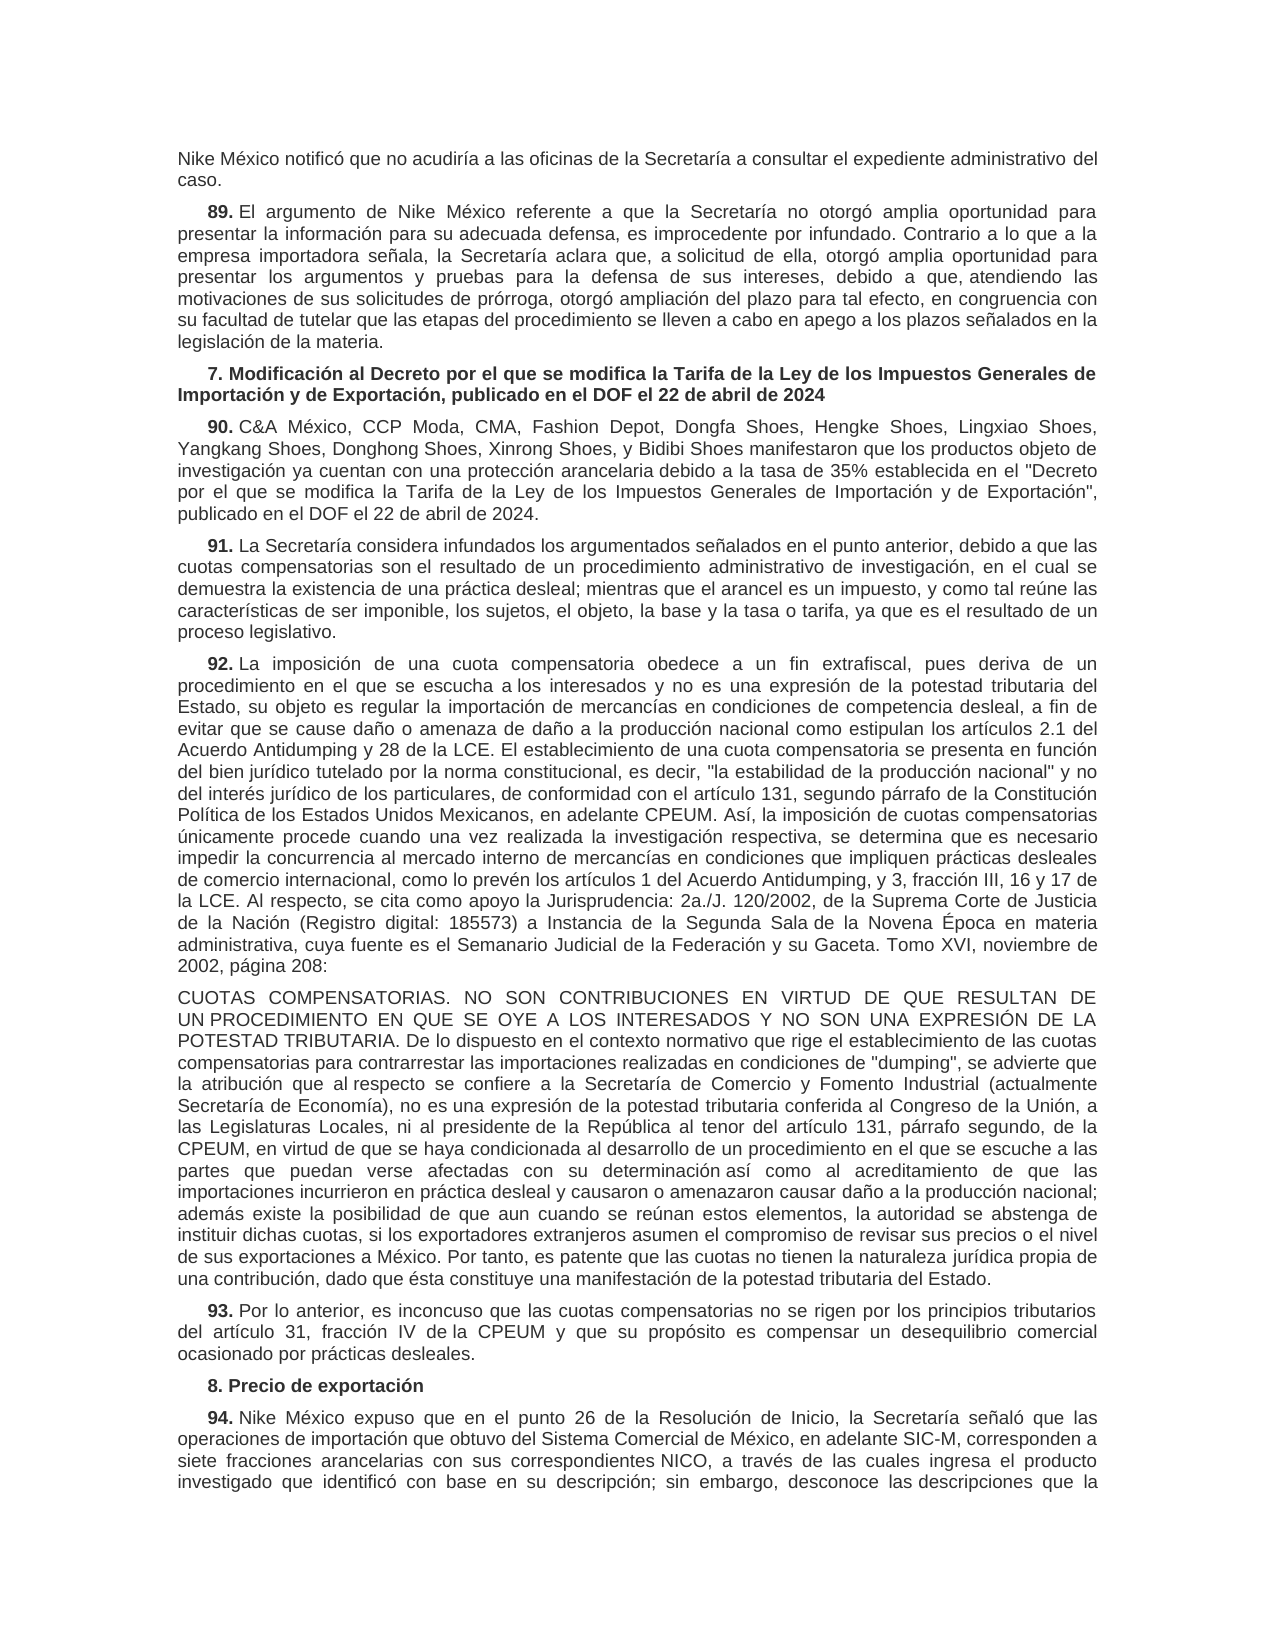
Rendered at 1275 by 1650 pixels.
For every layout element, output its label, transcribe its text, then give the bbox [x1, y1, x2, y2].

text CUOTAS COMPENSATORIAS. NO SON CONTRIBUCIONES EN VIRTUD DE QUE RESULTAN DE UN PROCEDIMIENTO EN QUE SE OYE A LOS INTERESADOS Y NO SON UNA EXPRESIÓN DE LA POTESTAD TRIBUTARIA. De lo dispuesto en el contexto normativo que rige el establecimiento de las cuotas compensatorias para contrarrestar las importaciones realizadas en condiciones de "dumping", se advierte que la atribución que al respecto se confiere a la Secretaría de Comercio y Fomento Industrial (actualmente Secretaría de Economía), no es una expresión de la potestad tributaria conferida al Congreso de la Unión, a las Legislaturas Locales, ni al presidente de la República al tenor del artículo 131, párrafo segundo, de la CPEUM, en virtud de que se haya condicionada al desarrollo de un procedimiento en el que se escuche a las partes que puedan verse afectadas con su determinación así como al acreditamiento de que las importaciones incurrieron en práctica desleal y causaron o amenazaron causar daño a la producción nacional; además existe la posibilidad de que aun cuando se reúnan estos elementos, la autoridad se abstenga de instituir dichas cuotas, si los exportadores extranjeros asumen el compromiso de revisar sus precios o el nivel de sus exportaciones a México. Por tanto, es patente que las cuotas no tienen la naturaleza jurídica propia de una contribución, dado que ésta constituye una manifestación de la potestad tributaria del Estado. [177, 987, 1098, 1289]
text 93. Por lo anterior, es inconcuso que las cuotas compensatorias no se rigen por los principios tributarios del artículo 31, fracción IV de la CPEUM y que su propósito es compensar un desequilibrio comercial ocasionado por prácticas desleales. [177, 1299, 1098, 1364]
text 90. C&A México, CCP Moda, CMA, Fashion Depot, Dongfa Shoes, Hengke Shoes, Lingxiao Shoes, Yangkang Shoes, Donghong Shoes, Xinrong Shoes, y Bidibi Shoes manifestaron que los productos objeto de investigación ya cuentan con una protección arancelaria debido a la tasa de 35% establecida en el "Decreto por el que se modifica la Tarifa de la Ley de los Impuestos Generales de Importación y de Exportación", publicado en el DOF el 22 de abril de 2024. [177, 416, 1098, 524]
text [177, 1407, 1098, 1493]
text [177, 148, 1098, 191]
text 7. Modificación al Decreto por el que se modifica la Tarifa de la Ley de los Impuestos Generales de Importación y de Exportación, publicado en el DOF el 22 de abril de 2024 [177, 363, 1098, 406]
text 89. El argumento de Nike México referente a que la Secretaría no otorgó amplia oportunidad para presentar la información para su adecuada defensa, es improcedente por infundado. Contrario a lo que a la empresa importadora señala, la Secretaría aclara que, a solicitud de ella, otorgó amplia oportunidad para presentar los argumentos y pruebas para la defensa de sus intereses, debido a que, atendiendo las motivaciones de sus solicitudes de prórroga, otorgó ampliación del plazo para tal efecto, en congruencia con su facultad de tutelar que las etapas del procedimiento se lleven a cabo en apego a los plazos señalados en la legislación de la materia. [177, 201, 1098, 352]
text 91. La Secretaría considera infundados los argumentados señalados en el punto anterior, debido a que las cuotas compensatorias son el resultado de un procedimiento administrativo de investigación, en el cual se demuestra la existencia de una práctica desleal; mientras que el arancel es un impuesto, y como tal reúne las características de ser imponible, los sujetos, el objeto, la base y la tasa o tarifa, ya que es el resultado de un proceso legislativo. [177, 535, 1098, 642]
text 8. Precio de exportación [177, 1374, 1098, 1396]
text 92. La imposición de una cuota compensatoria obedece a un fin extrafiscal, pues deriva de un procedimiento en el que se escucha a los interesados y no es una expresión de la potestad tributaria del Estado, su objeto es regular la importación de mercancías en condiciones de competencia desleal, a fin de evitar que se cause daño o amenaza de daño a la producción nacional como estipulan los artículos 2.1 del Acuerdo Antidumping y 28 de la LCE. El establecimiento de una cuota compensatoria se presenta en función del bien jurídico tutelado por la norma constitucional, es decir, "la estabilidad de la producción nacional" y no del interés jurídico de los particulares, de conformidad con el artículo 131, segundo párrafo de la Constitución Política de los Estados Unidos Mexicanos, en adelante CPEUM. Así, la imposición de cuotas compensatorias únicamente procede cuando una vez realizada la investigación respectiva, se determina que es necesario impedir la concurrencia al mercado interno de mercancías en condiciones que impliquen prácticas desleales de comercio internacional, como lo prevén los artículos 1 del Acuerdo Antidumping, y 3, fracción III, 16 y 17 de la LCE. Al respecto, se cita como apoyo la Jurisprudencia: 2a./J. 120/2002, de la Suprema Corte de Justicia de la Nación (Registro digital: 185573) a Instancia de la Segunda Sala de la Novena Época en materia administrativa, cuya fuente es el Semanario Judicial de la Federación y su Gaceta. Tomo XVI, noviembre de 2002, página 208: [177, 653, 1098, 976]
